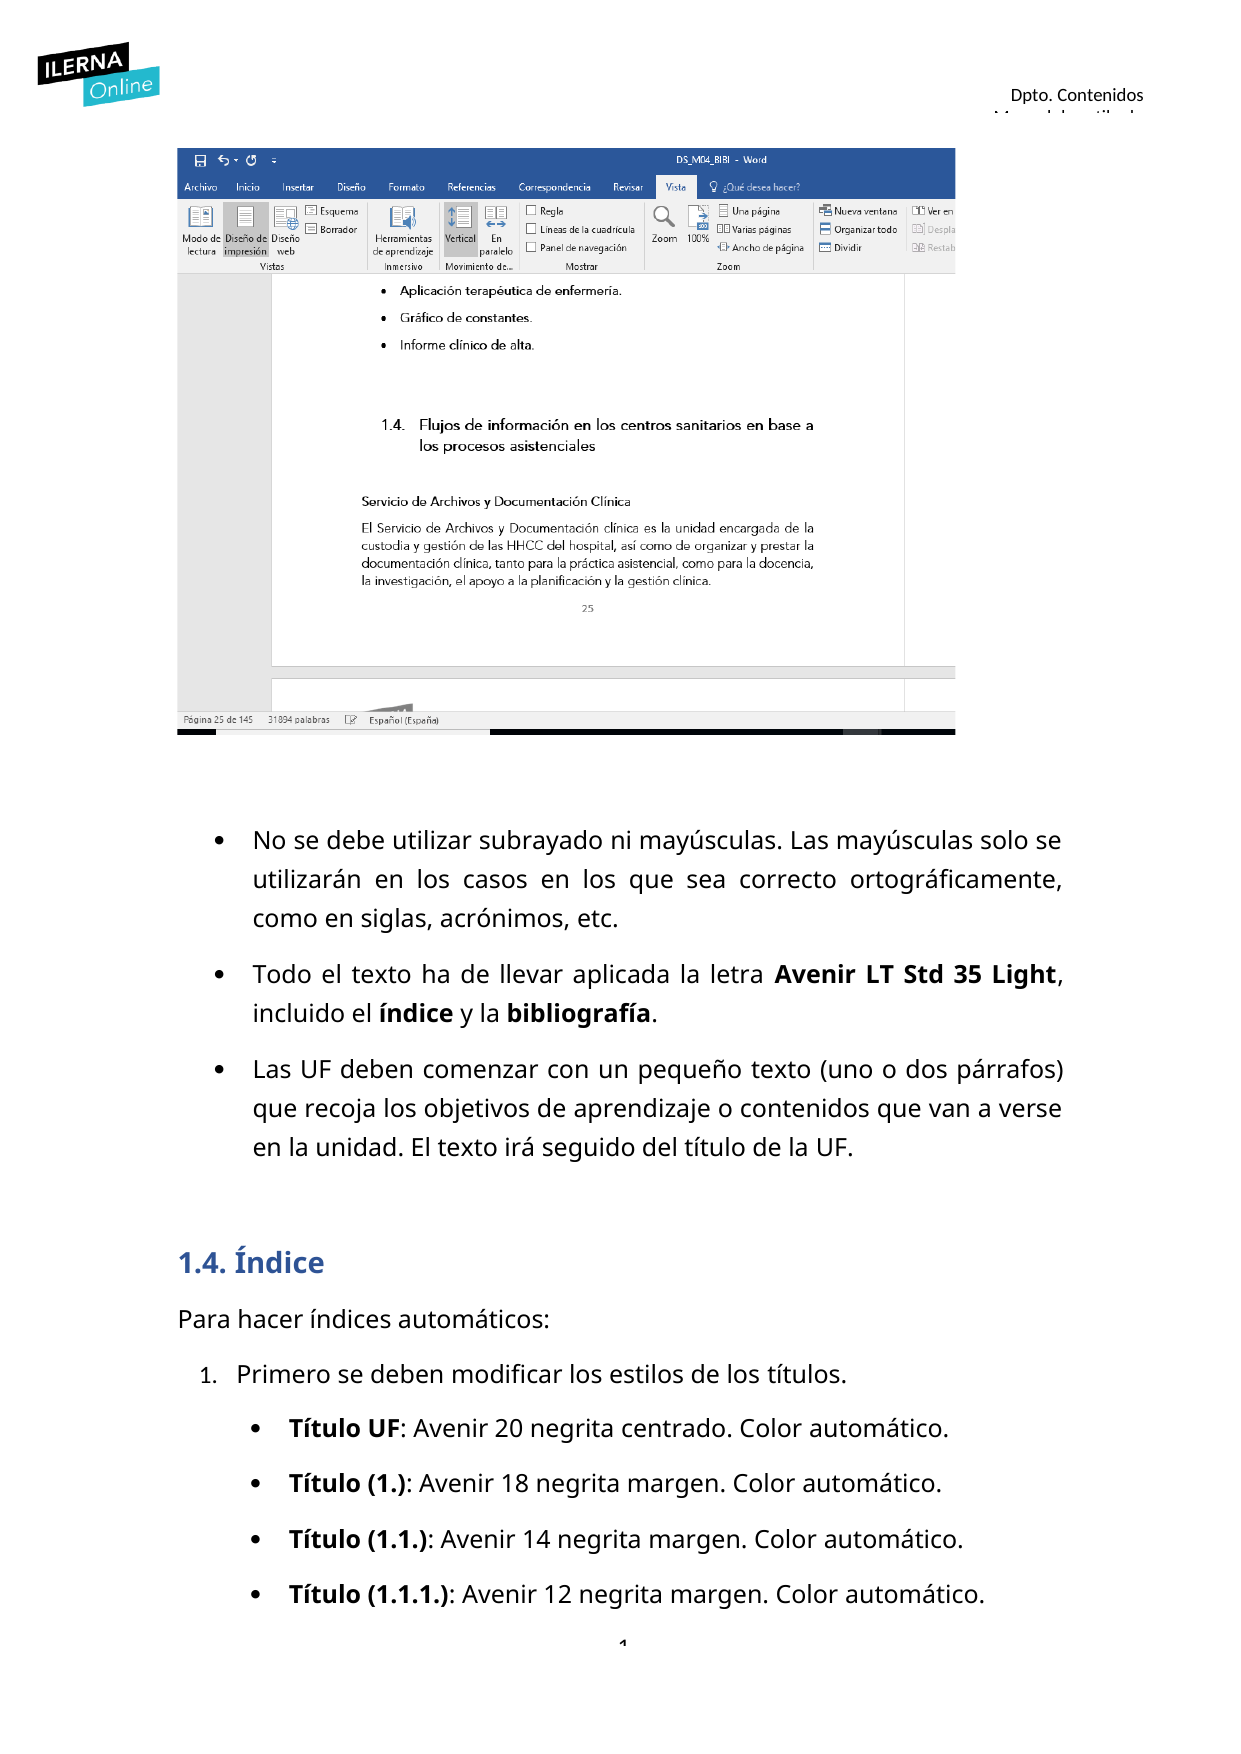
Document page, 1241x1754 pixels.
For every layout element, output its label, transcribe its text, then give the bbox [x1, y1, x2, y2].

list Todo el texto ha de llevar aplicada la letra Avenir LT Std 35 Light, incluido el índice y la bibliografía. [215, 957, 1064, 1030]
list Título (1.1.): Avenir 14 negrita margen. Color automático. [251, 1521, 1076, 1555]
list Las UF deben comenzar con un pequeño texto (uno o dos párrafos) que recoja los objetivos de aprendizaje o contenidos que van a verse en la unidad. El texto irá seguido del título de la UF. [215, 1052, 1064, 1164]
list Título (1.): Avenir 18 negrita margen. Color automático. [251, 1466, 1076, 1500]
list Primero se deben modificar los estilos de los títulos. [199, 1357, 1076, 1391]
subtitle Índice [177, 1242, 1076, 1282]
text Para hacer índices automáticos: [177, 1301, 1076, 1335]
list Título UF: Avenir 20 negrita centrado. Color automático. [251, 1411, 1076, 1445]
list Título (1.1.1.): Avenir 12 negrita margen. Color automático. [251, 1577, 1076, 1611]
list No se debe utilizar subrayado ni mayúsculas. Las mayúsculas solo se utilizarán en los casos en los que sea correcto ortográficamente, como en siglas, acrónimos, etc. [215, 823, 1063, 935]
picture [177, 148, 956, 735]
picture [37, 41, 160, 107]
